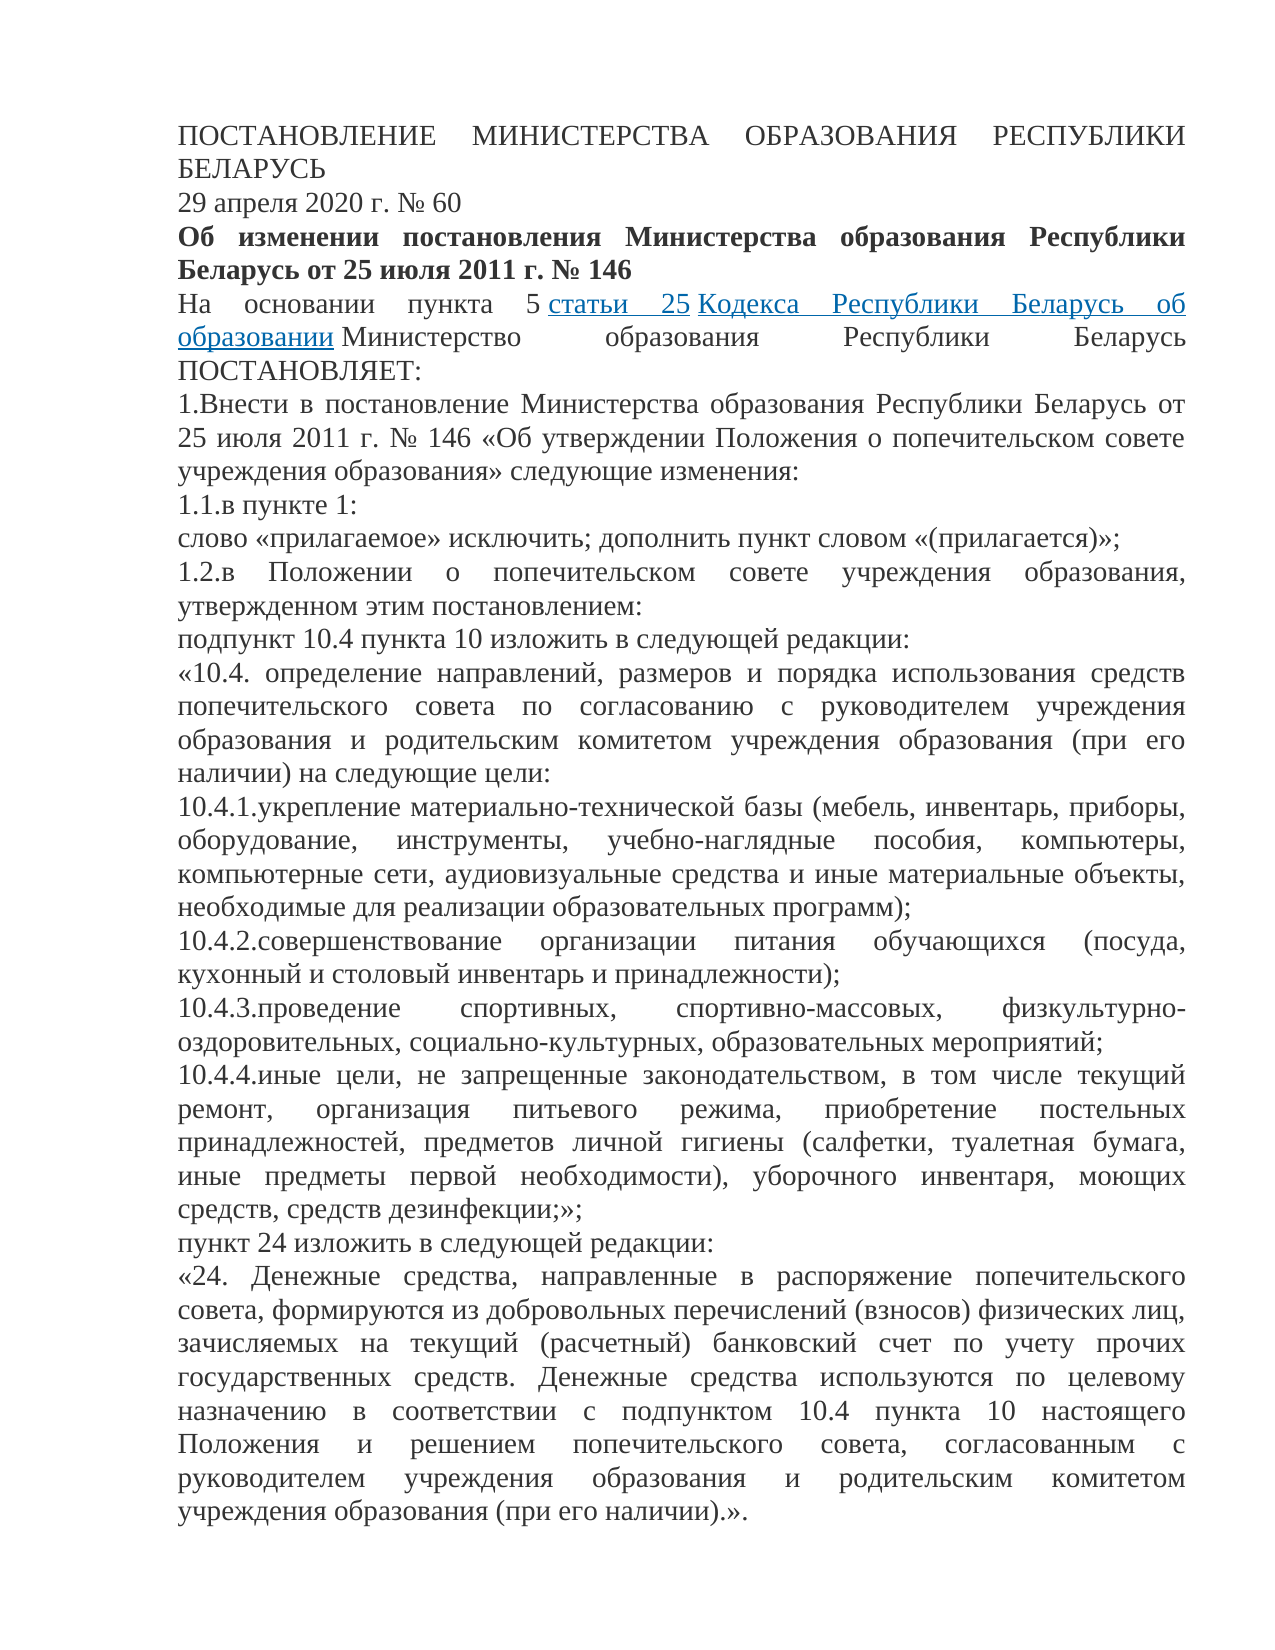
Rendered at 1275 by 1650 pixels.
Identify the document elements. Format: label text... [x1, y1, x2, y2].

text На основании пункта 5 статьи 25 Кодекса Республики Беларусь об образовании Министерство образования Республики Беларусь ПОСТАНОВЛЯЕТ: [177, 286, 1186, 386]
text 1.Внести в постановление Министерства образования Республики Беларусь от 25 июля 2011 г. № 146 «Об утверждении Положения о попечительском совете учреждения образования» следующие изменения: [177, 386, 1186, 487]
text подпункт 10.4 пункта 10 изложить в следующей редакции: [177, 621, 1186, 655]
text ПОСТАНОВЛЕНИЕ МИНИСТЕРСТВА ОБРАЗОВАНИЯ РЕСПУБЛИКИ БЕЛАРУСЬ [177, 118, 1186, 185]
text пункт 24 изложить в следующей редакции: [177, 1225, 1186, 1258]
text слово «прилагаемое» исключить; дополнить пункт словом «(прилагается)»; [177, 521, 1186, 554]
text 10.4.2.совершенствование организации питания обучающихся (посуда, кухонный и столовый инвентарь и принадлежности); [177, 923, 1186, 990]
text Об изменении постановления Министерства образования Республики Беларусь от 25 июля 2011 г. № 146 [177, 219, 1186, 286]
text «10.4. определение направлений, размеров и порядка использования средств попечительского совета по согласованию с руководителем учреждения образования и родительским комитетом учреждения образования (при его наличии) на следующие цели: [177, 655, 1186, 789]
text 1.2.в Положении о попечительском совете учреждения образования, утвержденном этим постановлением: [177, 554, 1186, 621]
text 10.4.1.укрепление материально-технической базы (мебель, инвентарь, приборы, оборудование, инструменты, учебно-наглядные пособия, компьютеры, компьютерные сети, аудиовизуальные средства и иные материальные объекты, необходимые для реализации образовательных программ); [177, 789, 1186, 923]
text 1.1.в пункте 1: [177, 487, 1186, 521]
text «24. Денежные средства, направленные в распоряжение попечительского совета, формируются из добровольных перечислений (взносов) физических лиц, зачисляемых на текущий (расчетный) банковский счет по учету прочих государственных средств. Денежные средства используются по целевому назначению в соответствии с подпунктом 10.4 пункта 10 настоящего Положения и решением попечительского совета, согласованным с руководителем учреждения образования и родительским комитетом учреждения образования (при его наличии).». [177, 1258, 1186, 1527]
text 29 апреля 2020 г. № 60 [177, 185, 1186, 219]
text 10.4.4.иные цели, не запрещенные законодательством, в том числе текущий ремонт, организация питьевого режима, приобретение постельных принадлежностей, предметов личной гигиены (салфетки, туалетная бумага, иные предметы первой необходимости), уборочного инвентаря, моющих средств, средств дезинфекции;»; [177, 1057, 1186, 1225]
text 10.4.3.проведение спортивных, спортивно-массовых, физкультурно- оздоровительных, социально-культурных, образовательных мероприятий; [177, 990, 1186, 1057]
